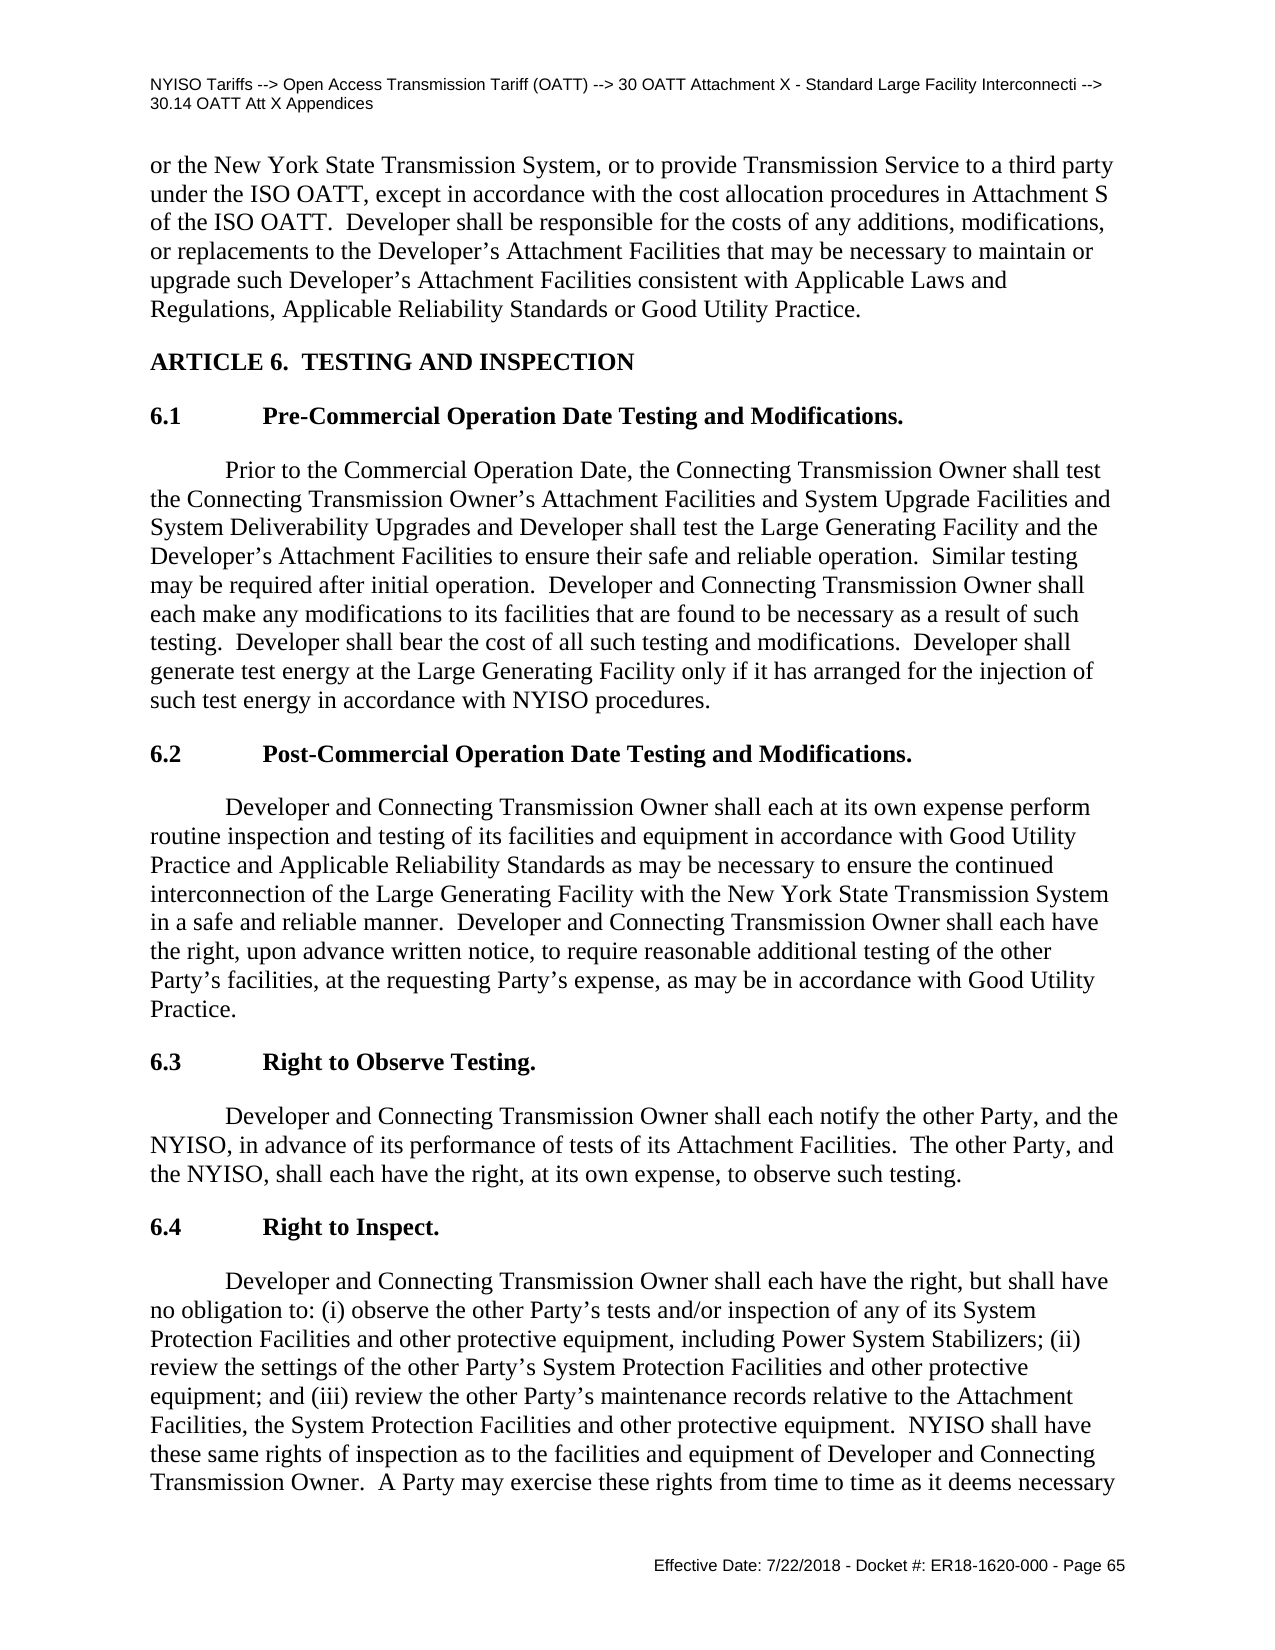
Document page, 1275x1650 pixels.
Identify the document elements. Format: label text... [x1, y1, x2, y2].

text Developer and Connecting Transmission Owner shall each notify the other Party, and the NYISO, in advance of its performance of tests of its Attachment Facilities. The other Party, and the NYISO, shall each have the right, at its own expense, to observe such testing. [150, 1101, 1125, 1187]
text Prior to the Commercial Operation Date, the Connecting Transmission Owner shall test the Connecting Transmission Owner’s Attachment Facilities and System Upgrade Facilities and System Deliverability Upgrades and Developer shall test the Large Generating Facility and the Developer’s Attachment Facilities to ensure their safe and reliable operation. Similar testing may be required after initial operation. Developer and Connecting Transmission Owner shall each make any modifications to its facilities that are found to be necessary as a result of such testing. Developer shall bear the cost of all such testing and modifications. Developer shall generate test energy at the Large Generating Facility only if it has arranged for the injection of such test energy in accordance with NYISO procedures. [150, 455, 1125, 714]
subtitle 6.1 Pre-Commercial Operation Date Testing and Modifications. [150, 401, 1059, 430]
subtitle 6.2 Post-Commercial Operation Date Testing and Modifications. [150, 739, 1059, 767]
subtitle 6.4 Right to Inspect. [150, 1212, 1059, 1241]
subtitle 6.3 Right to Observe Testing. [150, 1047, 1059, 1076]
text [150, 150, 1125, 322]
text Developer and Connecting Transmission Owner shall each at its own expense perform routine inspection and testing of its facilities and equipment in accordance with Good Utility Practice and Applicable Reliability Standards as may be necessary to ensure the continued interconnection of the Large Generating Facility with the New York State Transmission System in a safe and reliable manner. Developer and Connecting Transmission Owner shall each have the right, upon advance written notice, to require reasonable additional testing of the other Party’s facilities, at the requesting Party’s expense, as may be in accordance with Good Utility Practice. [150, 792, 1125, 1022]
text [150, 1266, 1125, 1496]
subtitle ARTICLE 6. TESTING AND INSPECTION [150, 347, 1059, 376]
